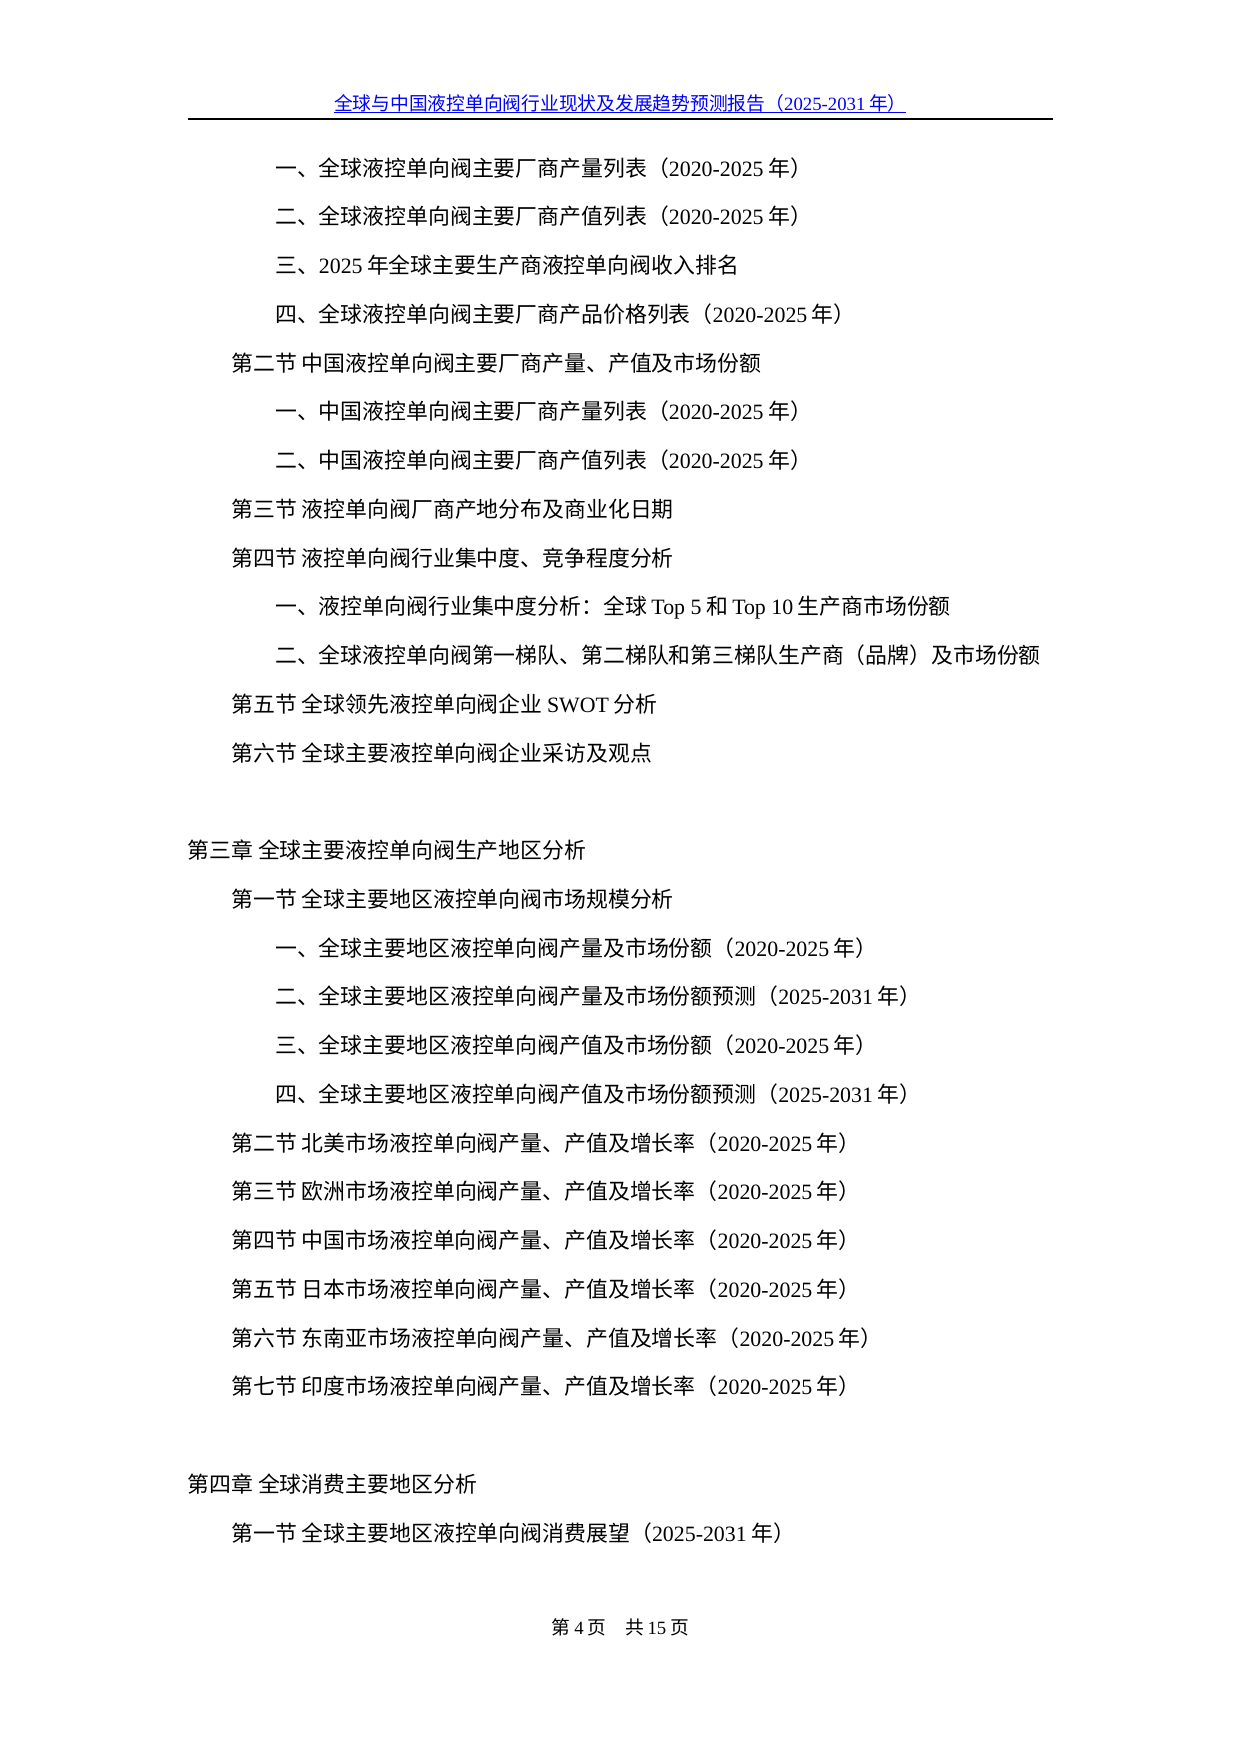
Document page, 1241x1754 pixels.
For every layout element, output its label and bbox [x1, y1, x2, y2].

text [187, 150, 1053, 1548]
